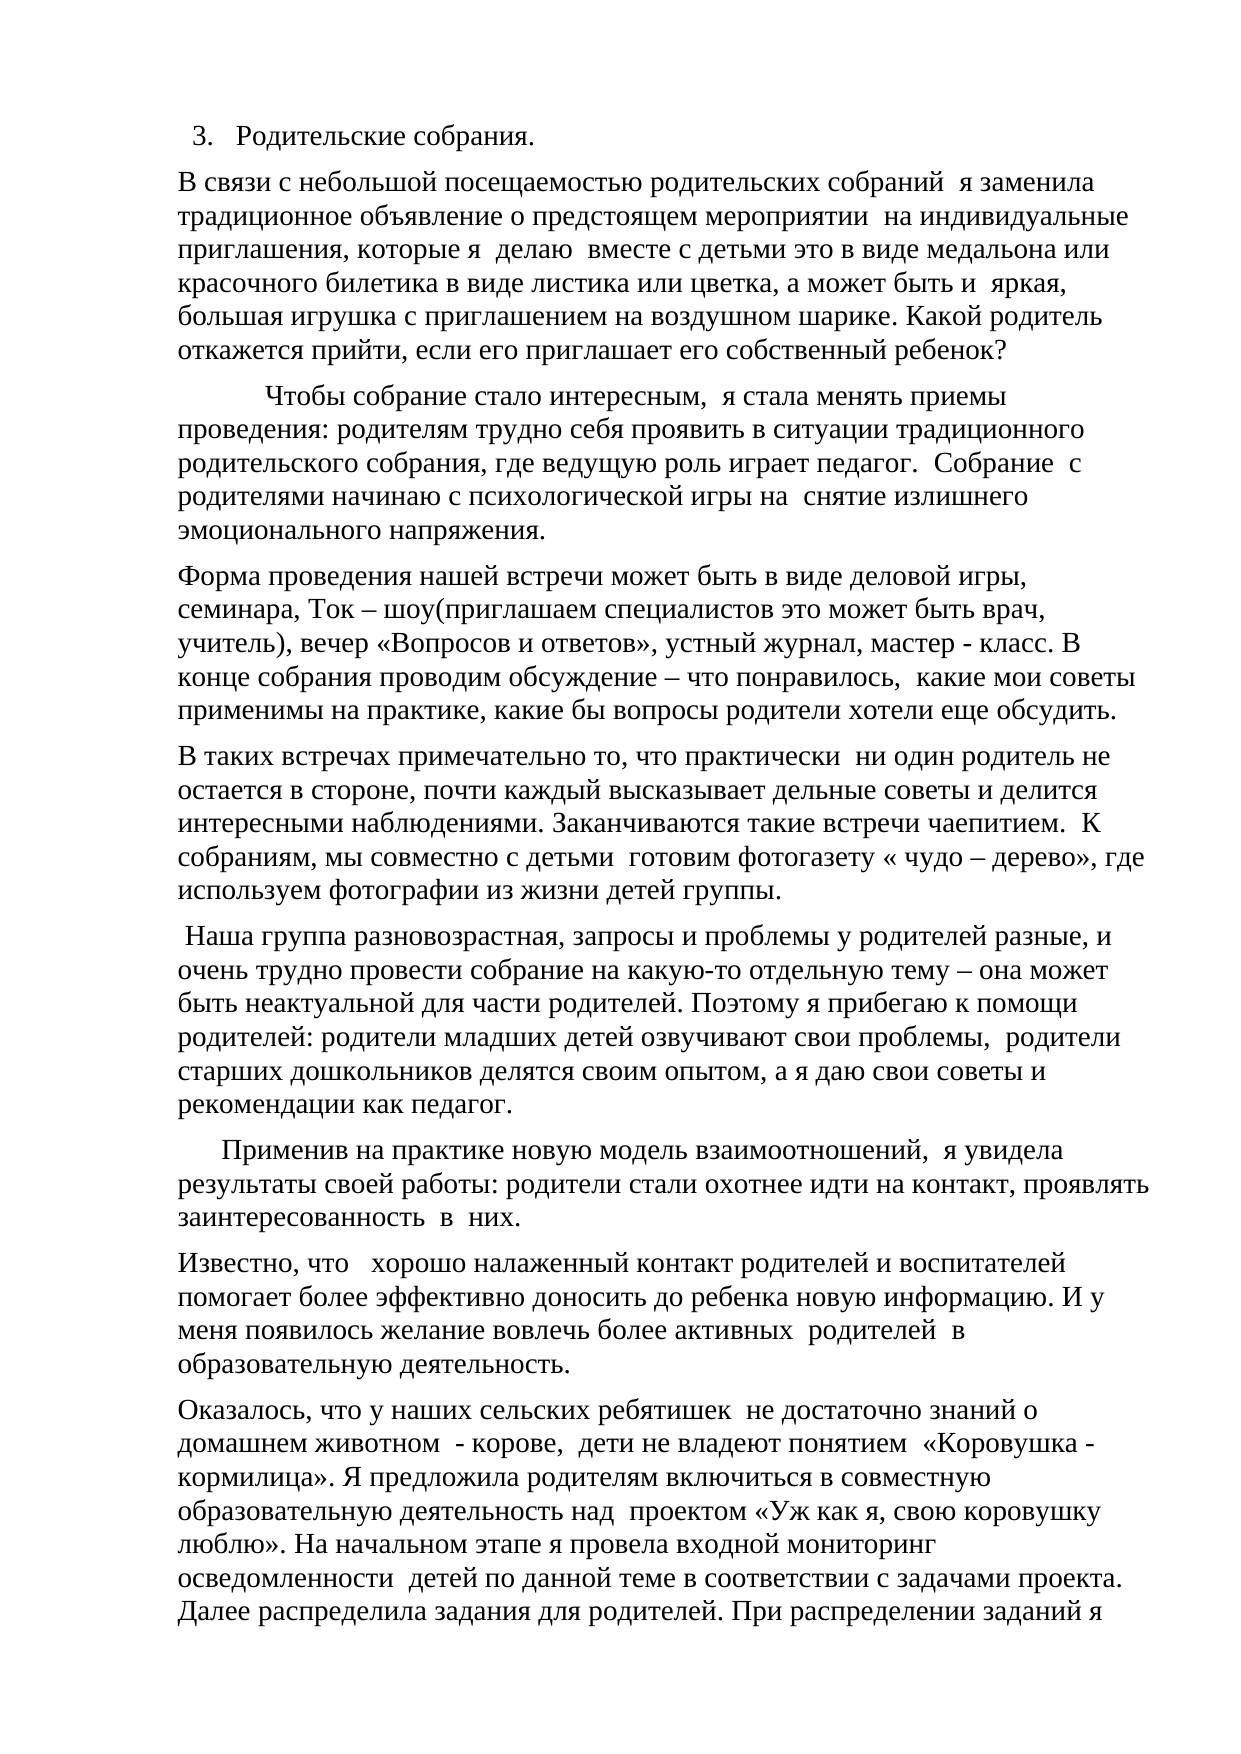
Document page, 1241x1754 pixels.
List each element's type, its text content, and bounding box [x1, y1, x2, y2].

text Наша группа разновозрастная, запросы и проблемы у родителей разные, и очень трудно провести собрание на какую-то отдельную тему – она может быть неактуальной для части родителей. Поэтому я прибегаю к помощи родителей: родители младших детей озвучивают свои проблемы, родители старших дошкольников делятся своим опытом, а я даю свои советы и рекомендации как педагог. [177, 918, 1152, 1120]
text В таких встречах примечательно то, что практически ни один родитель не остается в стороне, почти каждый высказывает дельные советы и делится интересными наблюдениями. Заканчиваются такие встречи чаепитием. К собраниям, мы совместно с детьми готовим фотогазету « чудо – дерево», где используем фотографии из жизни детей группы. [177, 738, 1152, 906]
text В связи с небольшой посещаемостью родительских собраний я заменила традиционное объявление о предстоящем мероприятии на индивидуальные приглашения, которые я делаю вместе с детьми это в виде медальона или красочного билетика в виде листика или цветка, а может быть и яркая, большая игрушка с приглашением на воздушном шарике. Какой родитель откажется прийти, если его приглашает его собственный ребенок? [177, 164, 1152, 365]
text Применив на практике новую модель взаимоотношений, я увидела результаты своей работы: родители стали охотнее идти на контакт, проявлять заинтересованность в них. [177, 1132, 1152, 1233]
text Форма проведения нашей встречи может быть в виде деловой игры, семинара, Ток – шоу(приглашаем специалистов это может быть врач, учитель), вечер «Вопросов и ответов», устный журнал, мастер - класс. В конце собрания проводим обсуждение – что понравилось, какие мои советы применимы на практике, какие бы вопросы родители хотели еще обсудить. [177, 558, 1152, 726]
text Чтобы собрание стало интересным, я стала менять приемы проведения: родителям трудно себя проявить в ситуации традиционного родительского собрания, где ведущую роль играет педагог. Собрание с родителями начинаю с психологической игры на снятие излишнего эмоционального напряжения. [177, 378, 1152, 546]
text 3. Родительские собрания. [177, 118, 1152, 152]
text Известно, что хорошо налаженный контакт родителей и воспитателей помогает более эффективно доносить до ребенка новую информацию. И у меня появилось желание вовлечь более активных родителей в образовательную деятельность. [177, 1245, 1152, 1379]
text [177, 1392, 1152, 1627]
